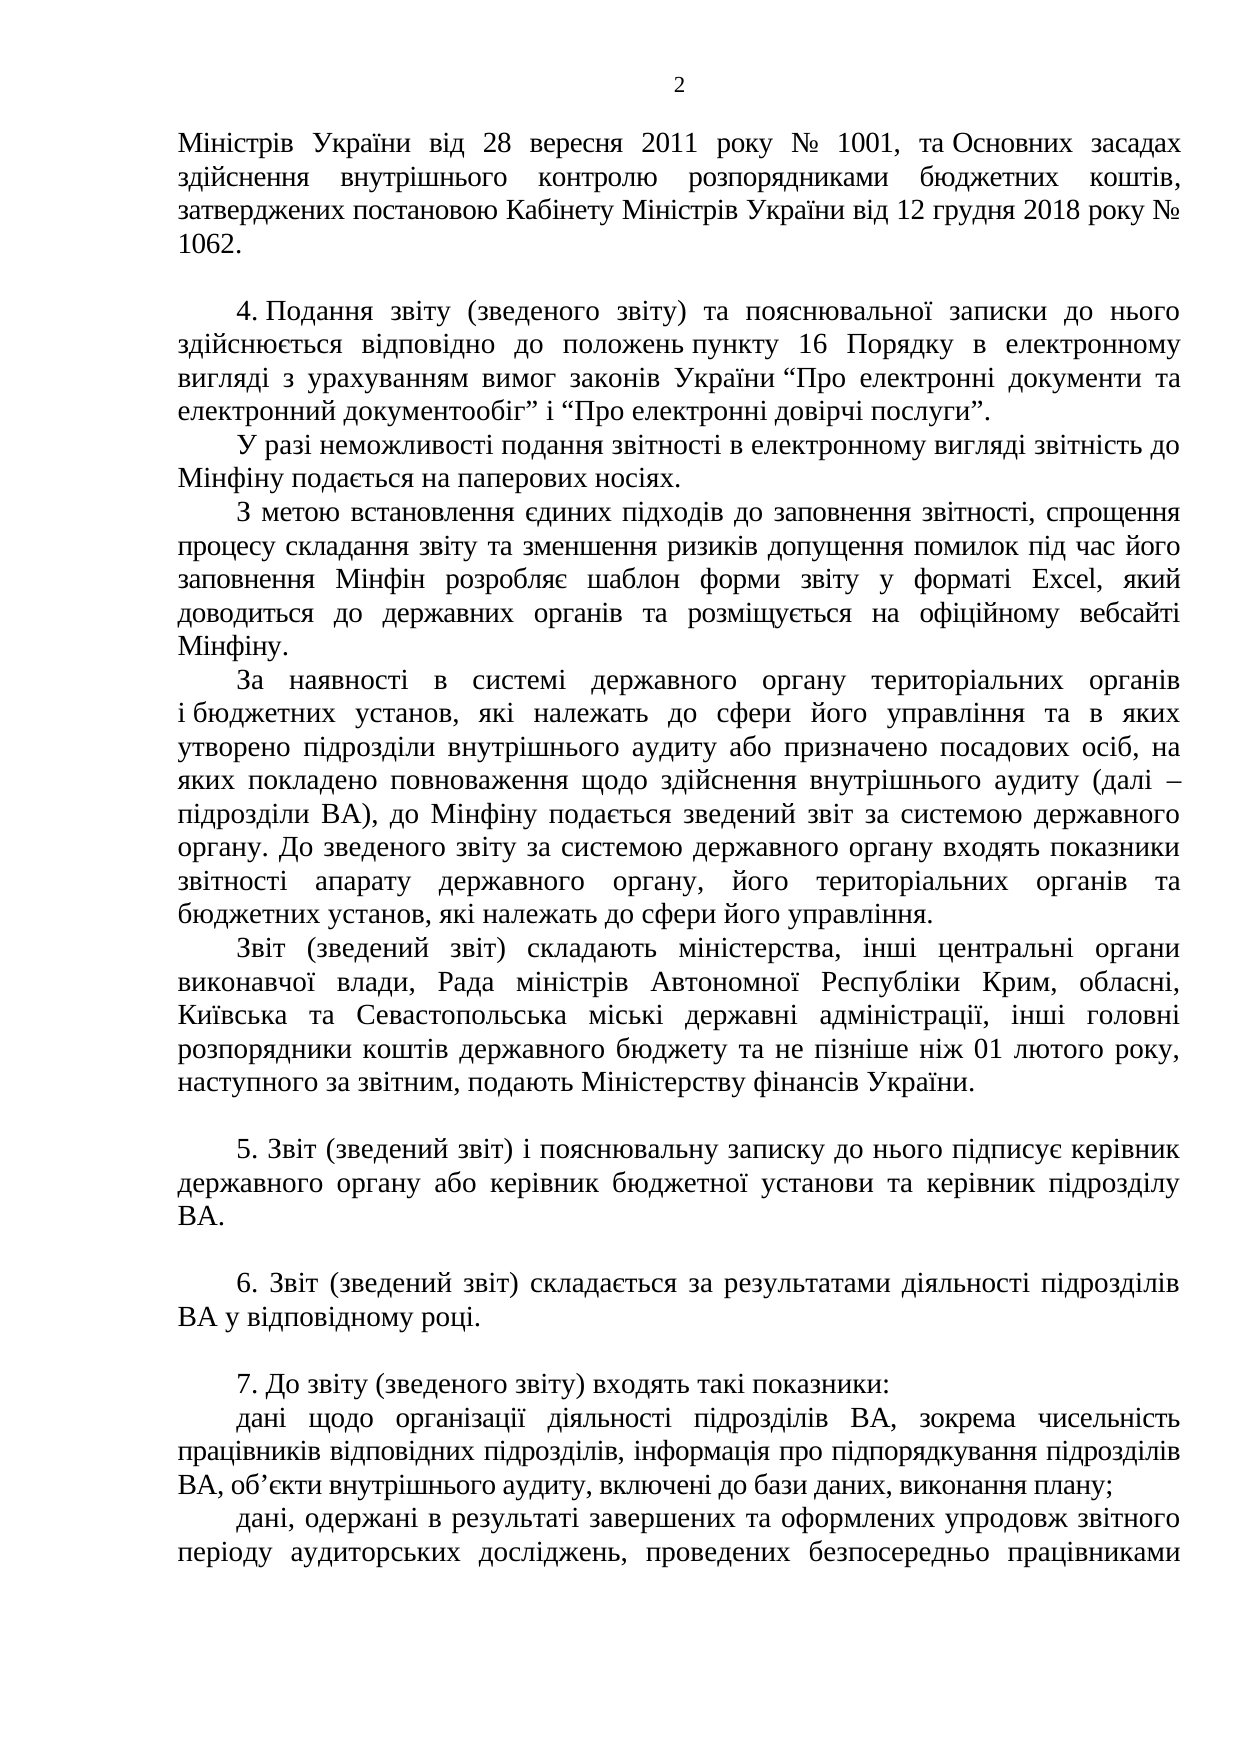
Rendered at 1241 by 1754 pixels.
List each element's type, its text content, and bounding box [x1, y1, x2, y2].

text За наявності в системі державного органу територіальних органів і бюджетних установ, які належать до сфери його управління та в яких утворено підрозділи внутрішнього аудиту або призначено посадових осіб, на яких покладено повноваження щодо здійснення внутрішнього аудиту (далі – підрозділи ВА), до Мінфіну подається зведений звіт за системою державного органу. До зведеного звіту за системою державного органу входять показники звітності апарату державного органу, його територіальних органів та бюджетних установ, які належать до сфери його управління. [177, 662, 1181, 930]
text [177, 1500, 1181, 1567]
text З метою встановлення єдиних підходів до заповнення звітності, спрощення процесу складання звіту та зменшення ризиків допущення помилок під час його заповнення Мінфін розробляє шаблон форми звіту у форматі Excel, який доводиться до державних органів та розміщується на офіційному вебсайті Мінфіну. [177, 494, 1181, 662]
text Звіт (зведений звіт) складають міністерства, інші центральні органи виконавчої влади, Рада міністрів Автономної Республіки Крим, обласні, Київська та Севастопольська міські державні адміністрації, інші головні розпорядники коштів державного бюджету та не пізніше ніж 01 лютого року, наступного за звітним, подають Міністерству фінансів України. [177, 930, 1181, 1098]
text дані щодо організації діяльності підрозділів ВА, зокрема чисельність працівників відповідних підрозділів, інформація про підпорядкування підрозділів ВА, об’єкти внутрішнього аудиту, включені до бази даних, виконання плану; [177, 1400, 1181, 1500]
text 5. Звіт (зведений звіт) і пояснювальну записку до нього підписує керівник державного органу або керівник бюджетної установи та керівник підрозділу ВА. [177, 1131, 1181, 1232]
text У разі неможливості подання звітності в електронному вигляді звітність до Мінфіну подається на паперових носіях. [177, 427, 1181, 494]
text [177, 125, 1181, 259]
text 7. До звіту (зведеного звіту) входять такі показники: [177, 1366, 1181, 1400]
text 6. Звіт (зведений звіт) складається за результатами діяльності підрозділів ВА у відповідному році. [177, 1266, 1181, 1333]
text 4. Подання звіту (зведеного звіту) та пояснювальної записки до нього здійснюється відповідно до положень пункту 16 Порядку в електронному вигляді з урахуванням вимог законів України “Про електронні документи та електронний документообіг” і “Про електронні довірчі послуги”. [177, 293, 1181, 427]
